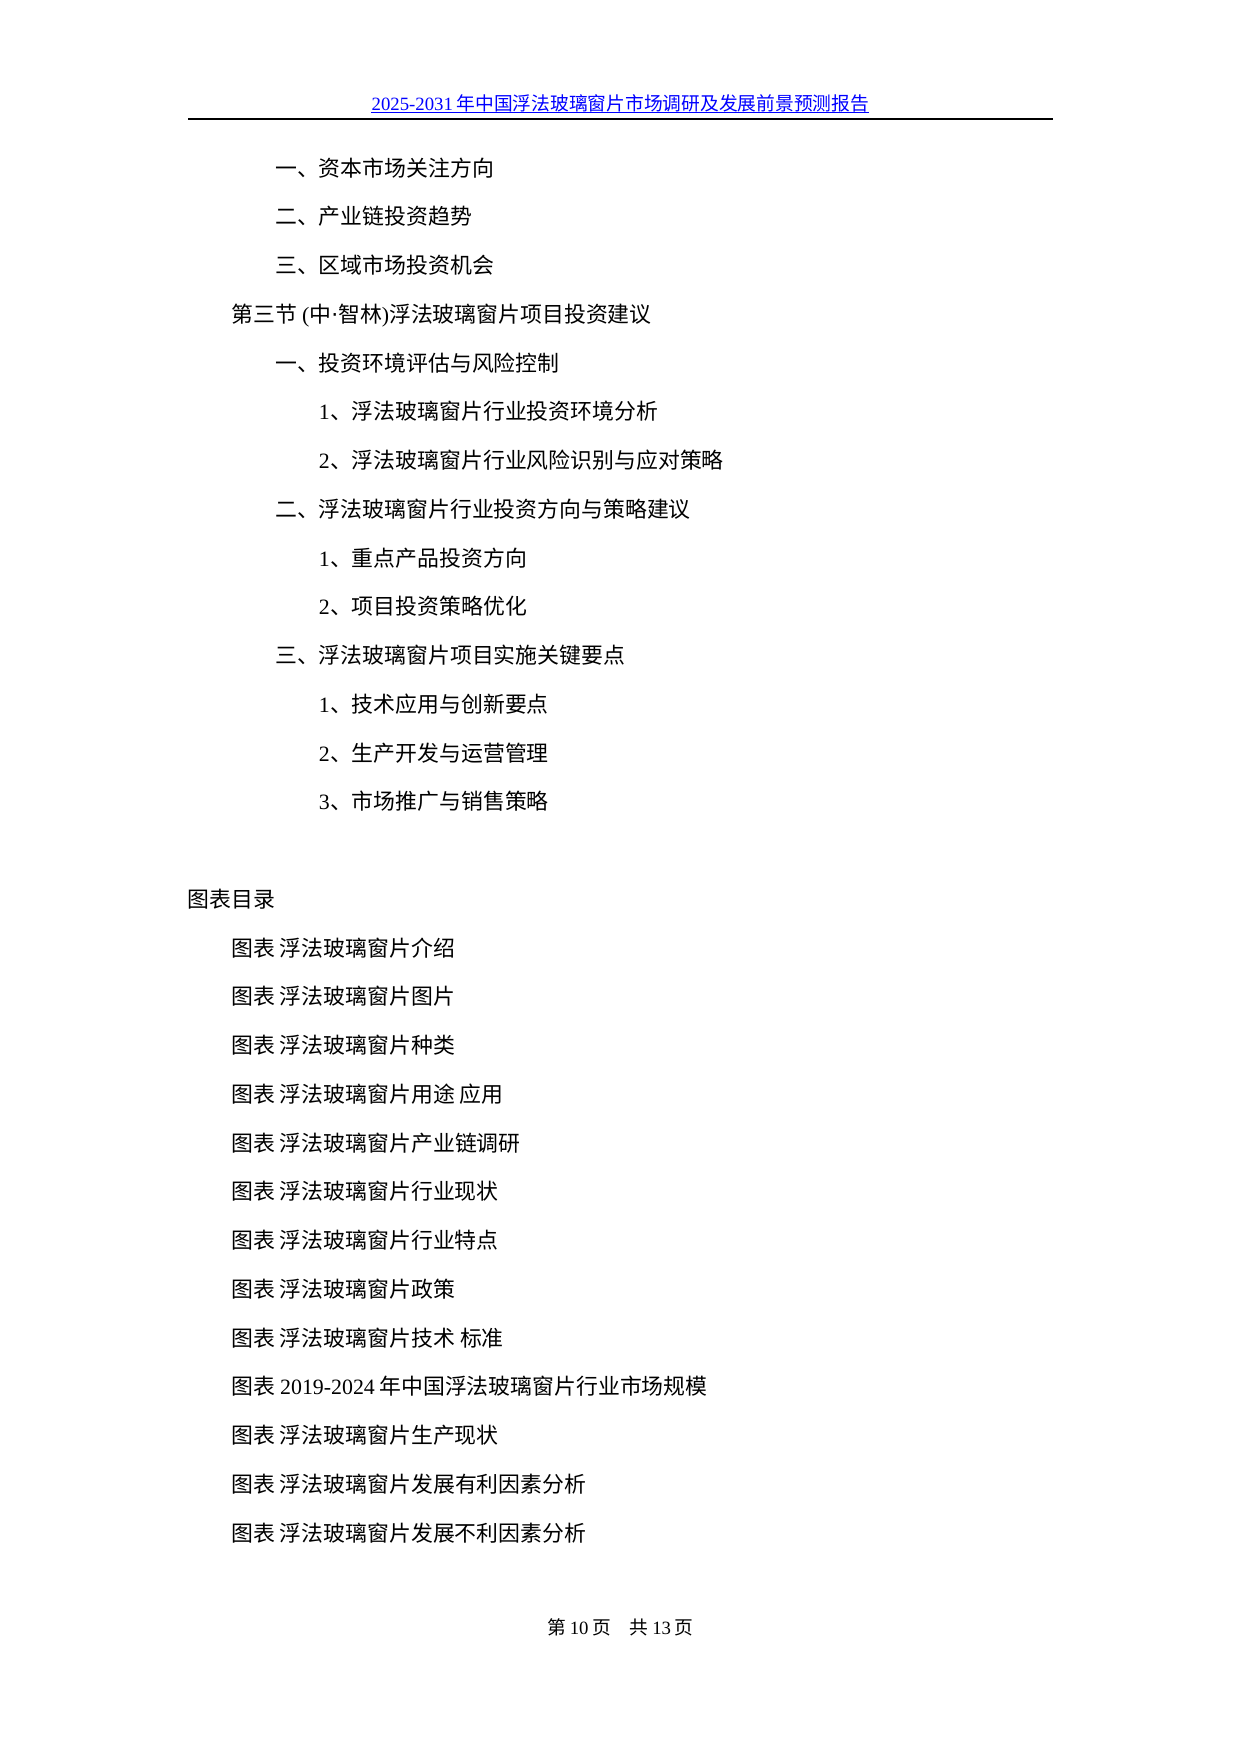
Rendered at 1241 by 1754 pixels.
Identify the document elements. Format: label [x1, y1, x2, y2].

text [187, 150, 1053, 1548]
